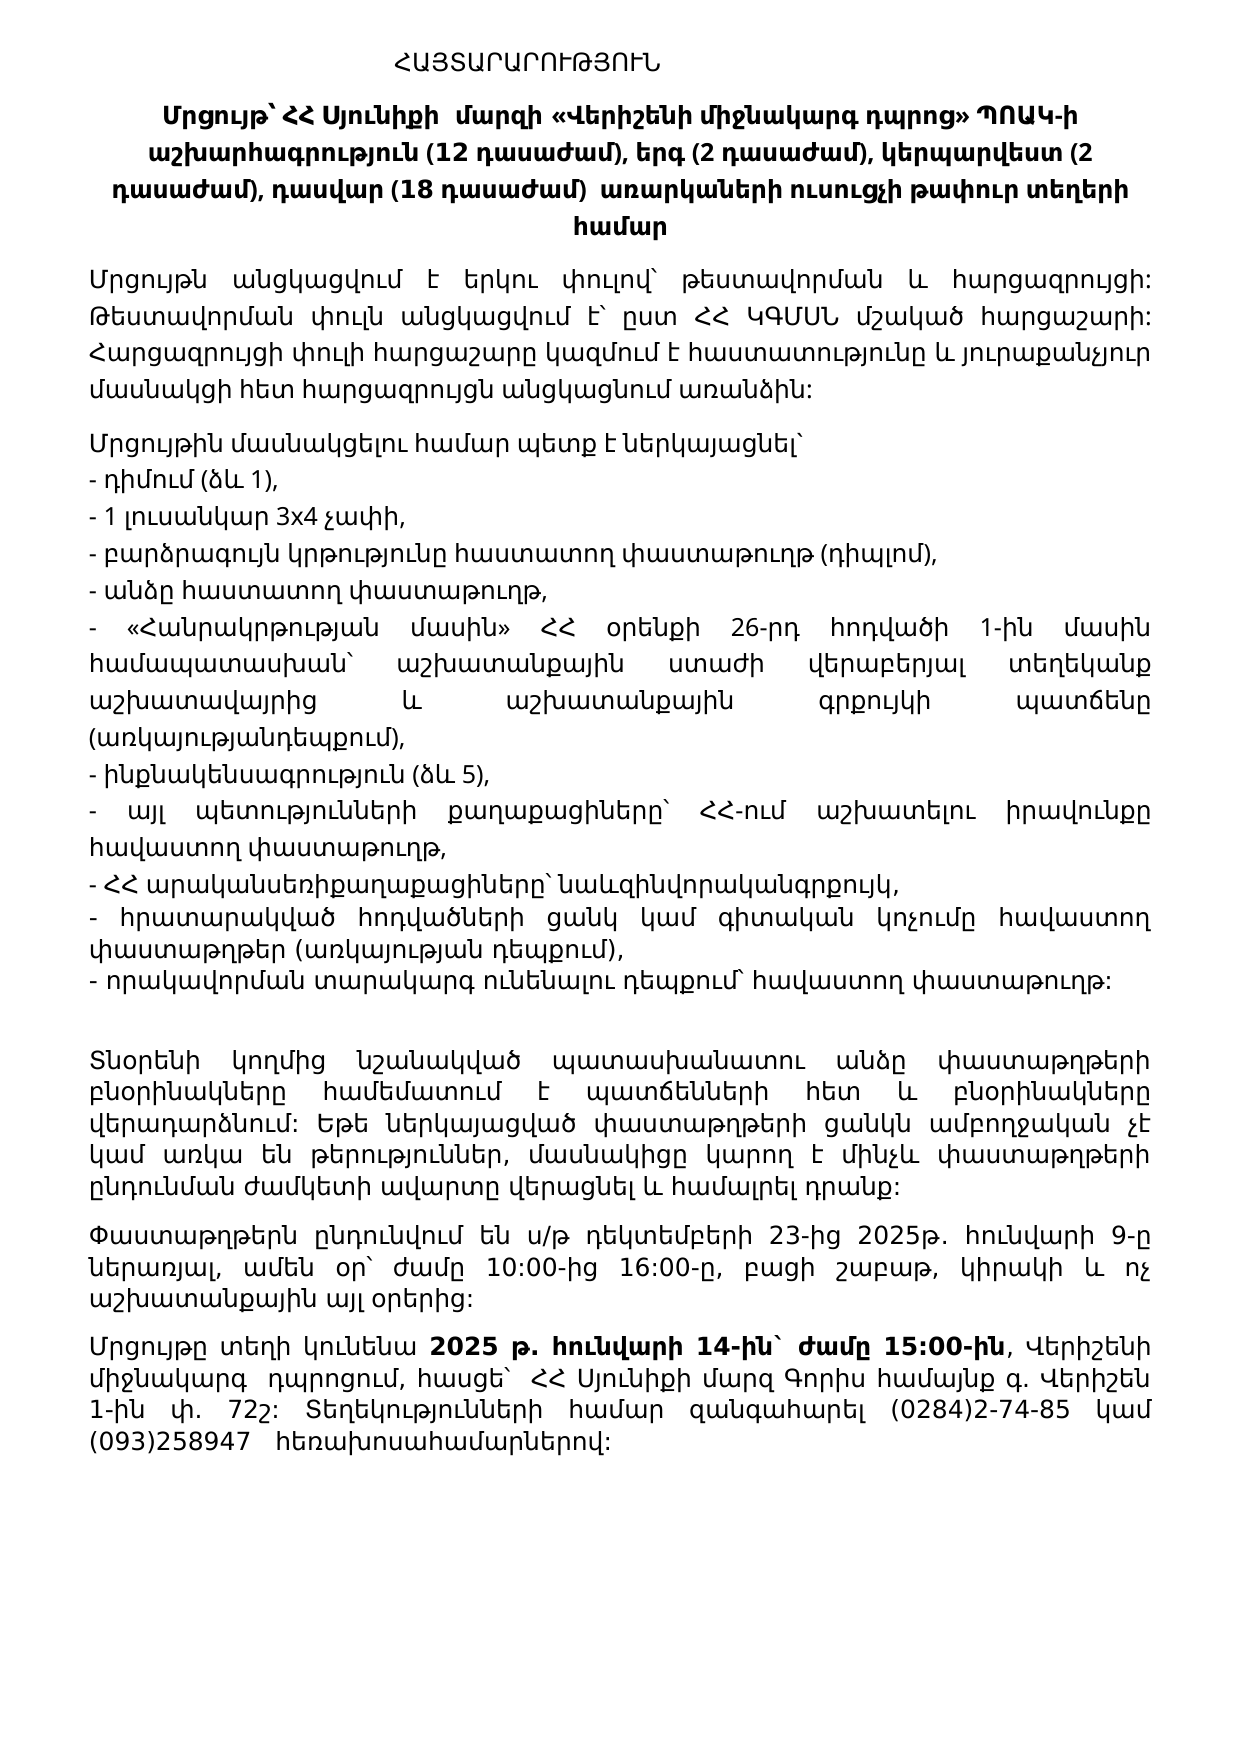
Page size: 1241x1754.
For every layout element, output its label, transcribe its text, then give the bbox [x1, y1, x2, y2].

text - այլ պետությունների քաղաքացիները՝ ՀՀ-ում աշխատելու իրավունքը հավաստող փաստաթուղթ, [89, 793, 1152, 864]
text Մրցույթը տեղի կունենա 2025 թ. հունվարի 14-ին` ժամը 15:00-ին, Վերիշենի միջնակարգ դպրոցում, հասցե՝ ՀՀ Սյունիքի մարզ Գորիս համայնք գ. Վերիշեն 1-ին փ. 72շ: Տեղեկությունների համար զանգահարել (0284)2-74-85 կամ (093)258947 հեռախոսահամարներով: [89, 1332, 1152, 1456]
text ՀԱՅՏԱՐԱՐՈՒԹՅՈՒՆ [89, 44, 1152, 78]
text - ինքնակենսագրություն (ձև 5), [89, 756, 1152, 790]
text - հրատարակված հոդվածների ցանկ կամ գիտական կոչումը հավաստող փաստաթղթեր (առկայության դեպքում), [89, 903, 1152, 964]
text Մրցույթն անցկացվում է երկու փուլով՝ թեստավորման և հարցազրույցի: Թեստավորման փուլն անցկացվում է՝ ըստ ՀՀ ԿԳՄՍՆ մշակած հարցաշարի: Հարցազրույցի փուլի հարցաշարը կազմում է հաստատությունը և յուրաքանչյուր մասնակցի հետ հարցազրույցն անցկացնում առանձին: [89, 262, 1152, 406]
text - անձը հաստատող փաստաթուղթ, [89, 572, 1152, 606]
text - դիմում (ձև 1), [89, 462, 1152, 496]
text Փաստաթղթերն ընդունվում են ս/թ դեկտեմբերի 23-ից 2025թ․ հունվարի 9-ը ներառյալ, ամեն օր՝ ժամը 10:00-ից 16:00-ը, բացի շաբաթ, կիրակի և ոչ աշխատանքային այլ օրերից: [89, 1220, 1152, 1313]
text Մրցույթ՝ ՀՀ Սյունիքի մարզի «Վերիշենի միջնակարգ դպրոց» ՊՈԱԿ-ի աշխարհագրություն (12 դասաժամ), երգ (2 դասաժամ), կերպարվեստ (2 դասաժամ), դասվար (18 դասաժամ) առարկաների ուսուցչի թափուր տեղերի համար [89, 98, 1152, 242]
text Մրցույթին մասնակցելու համար պետք է ներկայացնել` [89, 425, 1152, 459]
text - ՀՀ արականսեռիքաղաքացիները՝ նաևզինվորականգրքույկ, [89, 867, 1152, 901]
text - 1 լուսանկար 3x4 չափի, [89, 499, 1152, 533]
text Տնօրենի կողմից նշանակված պատասխանատու անձը փաստաթղթերի բնօրինակները համեմատում է պատճենների հետ և բնօրինակները վերադարձնում: Եթե ներկայացված փաստաթղթերի ցանկն ամբողջական չէ կամ առկա են թերություններ, մասնակիցը կարող է մինչև փաստաթղթերի ընդունման ժամկետի ավարտը վերացնել և համալրել դրանք: [89, 1046, 1152, 1201]
text - «Հանրակրթության մասին» ՀՀ օրենքի 26-րդ հոդվածի 1-ին մասին համապատասխան՝ աշխատանքային ստաժի վերաբերյալ տեղեկանք աշխատավայրից և աշխատանքային գրքույկի պատճենը (առկայությանդեպքում), [89, 609, 1152, 753]
text - որակավորման տարակարգ ունենալու դեպքում՝ հավաստող փաստաթուղթ: [89, 966, 1152, 995]
text - բարձրագույն կրթությունը հաստատող փաստաթուղթ (դիպլոմ), [89, 536, 1152, 570]
